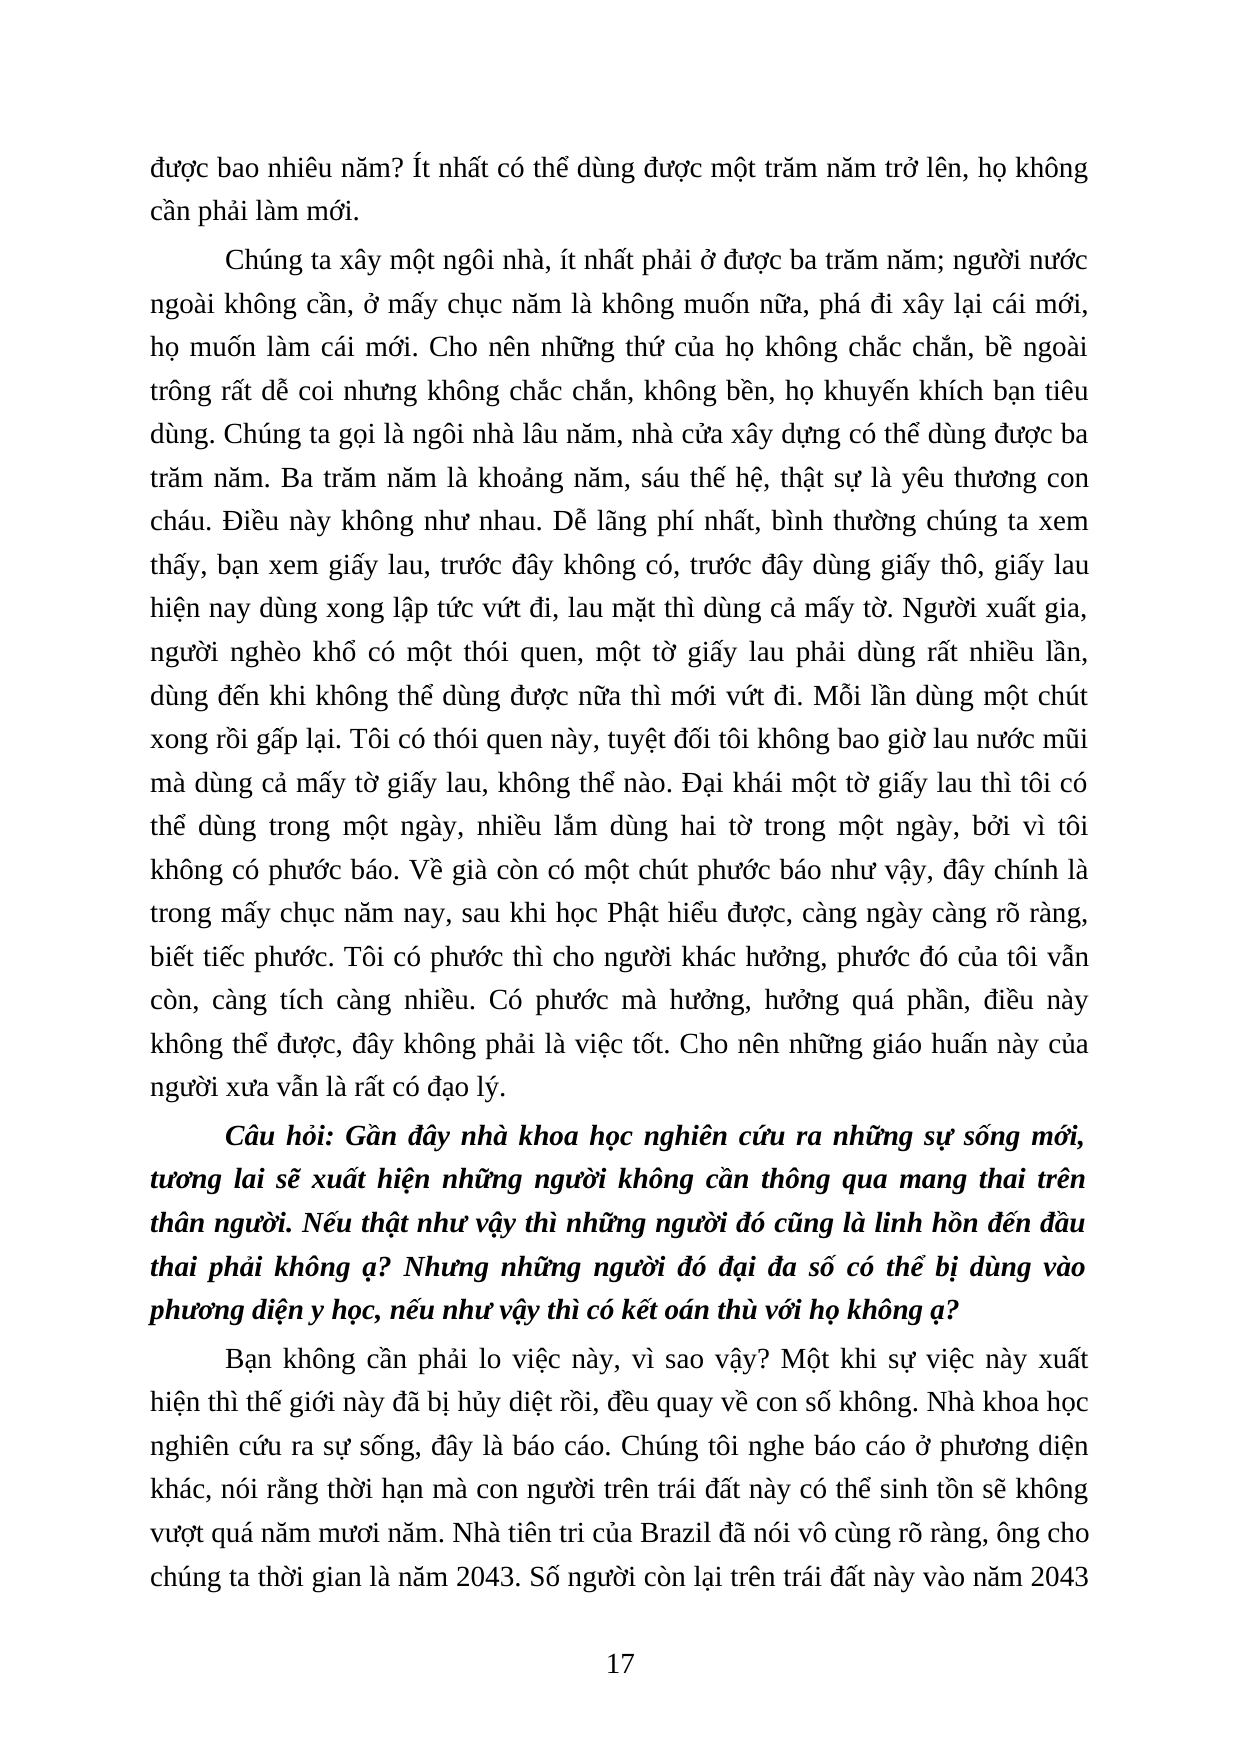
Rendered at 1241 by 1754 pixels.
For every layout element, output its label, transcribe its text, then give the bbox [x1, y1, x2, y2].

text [150, 150, 1090, 227]
text Chúng ta xây một ngôi nhà, ít nhất phải ở được ba trăm năm; người nước ngoài không cần, ở mấy chục năm là không muốn nữa, phá đi xây lại cái mới, họ muốn làm cái mới. Cho nên những thứ của họ không chắc chắn, bề ngoài trông rất dễ coi nhưng không chắc chắn, không bền, họ khuyến khích bạn tiêu dùng. Chúng ta gọi là ngôi nhà lâu năm, nhà cửa xây dựng có thể dùng được ba trăm năm. Ba trăm năm là khoảng năm, sáu thế hệ, thật sự là yêu thương con cháu. Điều này không như nhau. Dễ lãng phí nhất, bình thường chúng ta xem thấy, bạn xem giấy lau, trước đây không có, trước đây dùng giấy thô, giấy lau hiện nay dùng xong lập tức vứt đi, lau mặt thì dùng cả mấy tờ. Người xuất gia, người nghèo khổ có một thói quen, một tờ giấy lau phải dùng rất nhiều lần, dùng đến khi không thể dùng được nữa thì mới vứt đi. Mỗi lần dùng một chút xong rồi gấp lại. Tôi có thói quen này, tuyệt đối tôi không bao giờ lau nước mũi mà dùng cả mấy tờ giấy lau, không thể nào. Đại khái một tờ giấy lau thì tôi có thể dùng trong một ngày, nhiều lắm dùng hai tờ trong một ngày, bởi vì tôi không có phước báo. Về già còn có một chút phước báo như vậy, đây chính là trong mấy chục năm nay, sau khi học Phật hiểu được, càng ngày càng rõ ràng, biết tiếc phước. Tôi có phước thì cho người khác hưởng, phước đó của tôi vẫn còn, càng tích càng nhiều. Có phước mà hưởng, hưởng quá phần, điều này không thể được, đây không phải là việc tốt. Cho nên những giáo huấn này của người xưa vẫn là rất có đạo lý. [150, 242, 1090, 1103]
text Câu hỏi: Gần đây nhà khoa học nghiên cứu ra những sự sống mới, tương lai sẽ xuất hiện những người không cần thông qua mang thai trên thân người. Nếu thật như vậy thì những người đó cũng là linh hồn đến đầu thai phải không ạ? Nhưng những người đó đại đa số có thể bị dùng vào phương diện y học, nếu như vậy thì có kết oán thù với họ không ạ? [150, 1118, 1090, 1326]
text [150, 1341, 1090, 1592]
